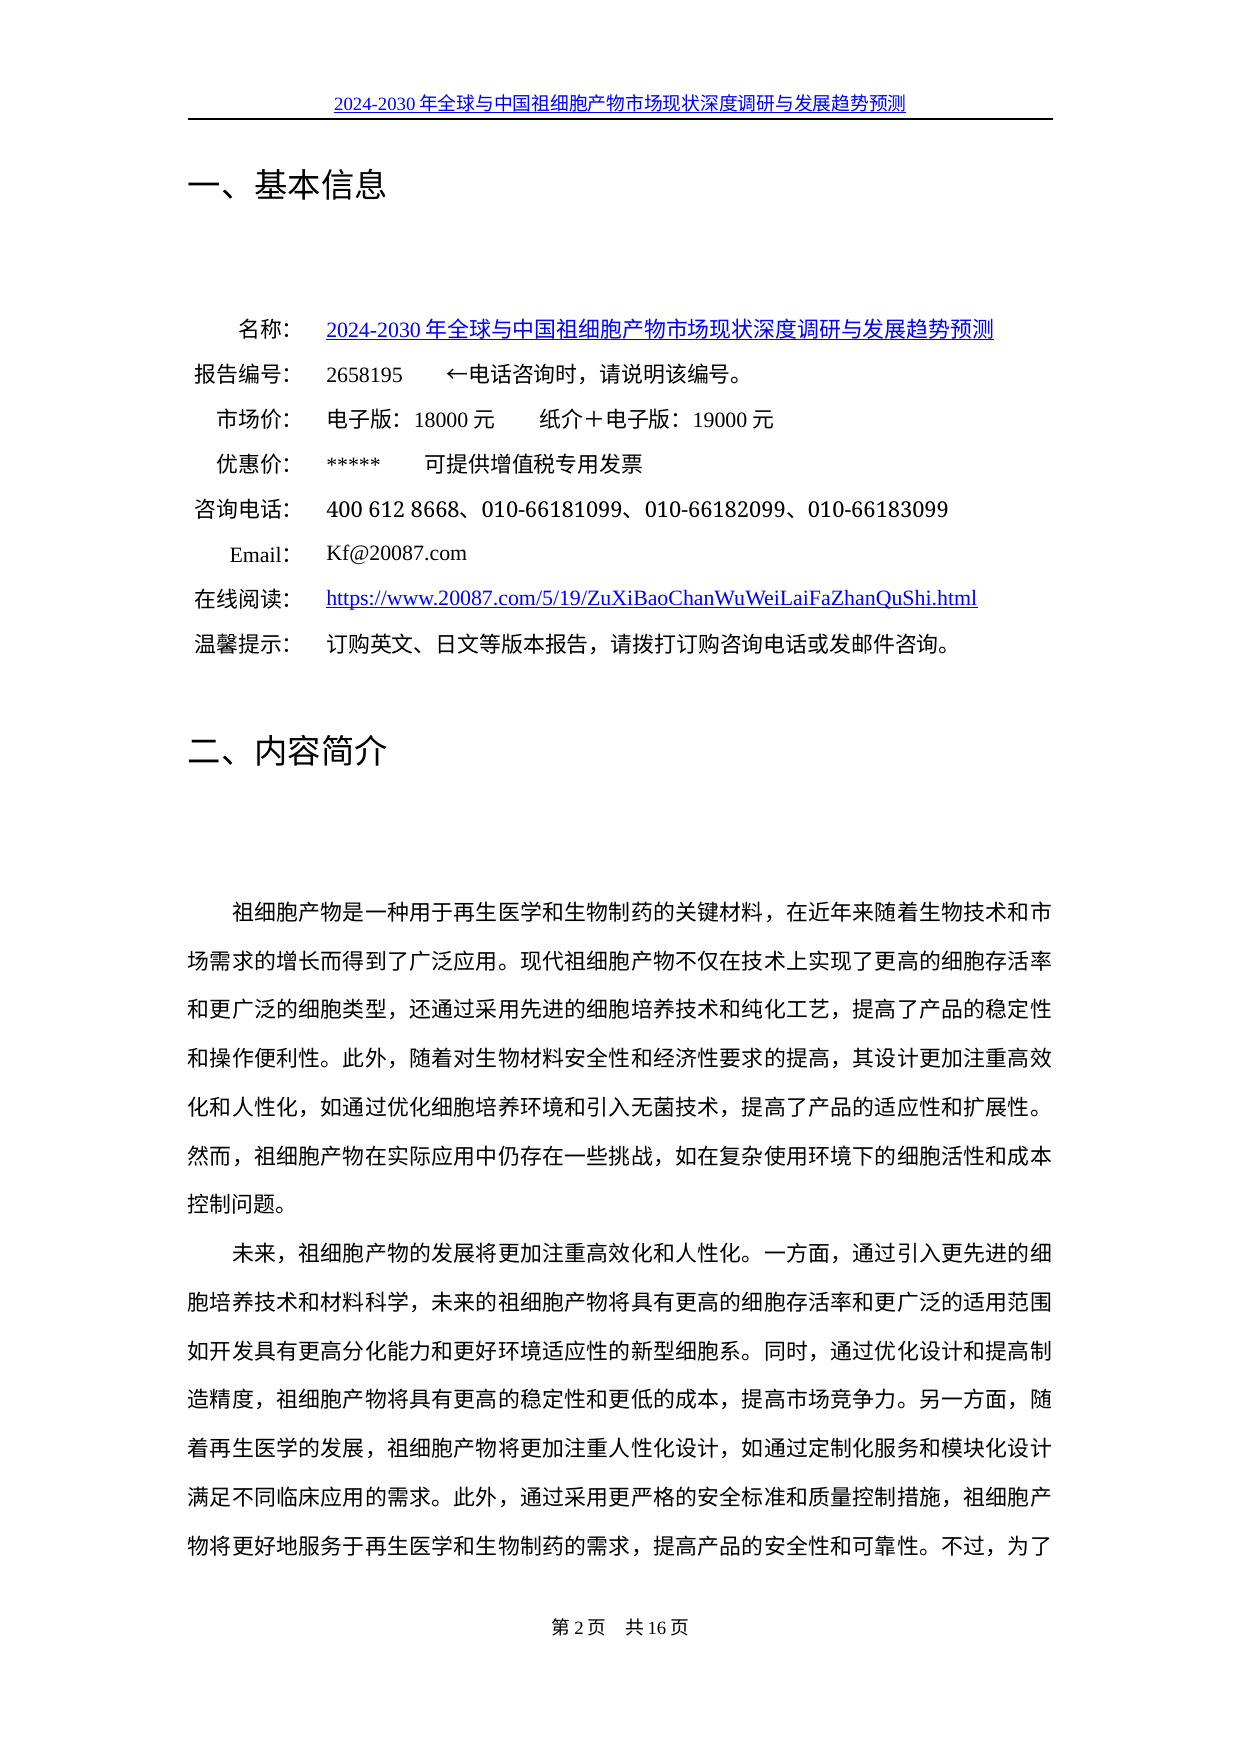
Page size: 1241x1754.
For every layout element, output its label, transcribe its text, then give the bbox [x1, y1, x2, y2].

table_cell 在线阅读： [167, 582, 315, 627]
title 一、基本信息 [187, 150, 1053, 215]
table_cell 温馨提示： [167, 627, 315, 672]
table_cell 优惠价： [167, 447, 315, 492]
table_cell 订购英文、日文等版本报告，请拨打订购咨询电话或发邮件咨询。 [315, 627, 1073, 672]
table_header 名称： [167, 312, 315, 357]
table_cell Kf@20087.com [315, 537, 1073, 582]
table_cell Email： [167, 537, 315, 582]
table_cell 2658195 ←电话咨询时，请说明该编号。 [315, 357, 1073, 402]
table_cell [315, 582, 1073, 627]
table_cell ***** 可提供增值税专用发票 [315, 447, 1073, 492]
table_cell 400 612 8668、010-66181099、010-66182099、010-66183099 [315, 492, 1073, 537]
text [187, 894, 1053, 1561]
title 二、内容简介 [187, 717, 1053, 782]
table_cell 咨询电话： [167, 492, 315, 537]
table_cell 电子版：18000 元 纸介＋电子版：19000 元 [315, 402, 1073, 447]
table_header 2024-2030年全球与中国祖细胞产物市场现状深度调研与发展趋势预测 [315, 312, 1073, 357]
table_cell 报告编号： [167, 357, 315, 402]
table_cell 市场价： [167, 402, 315, 447]
